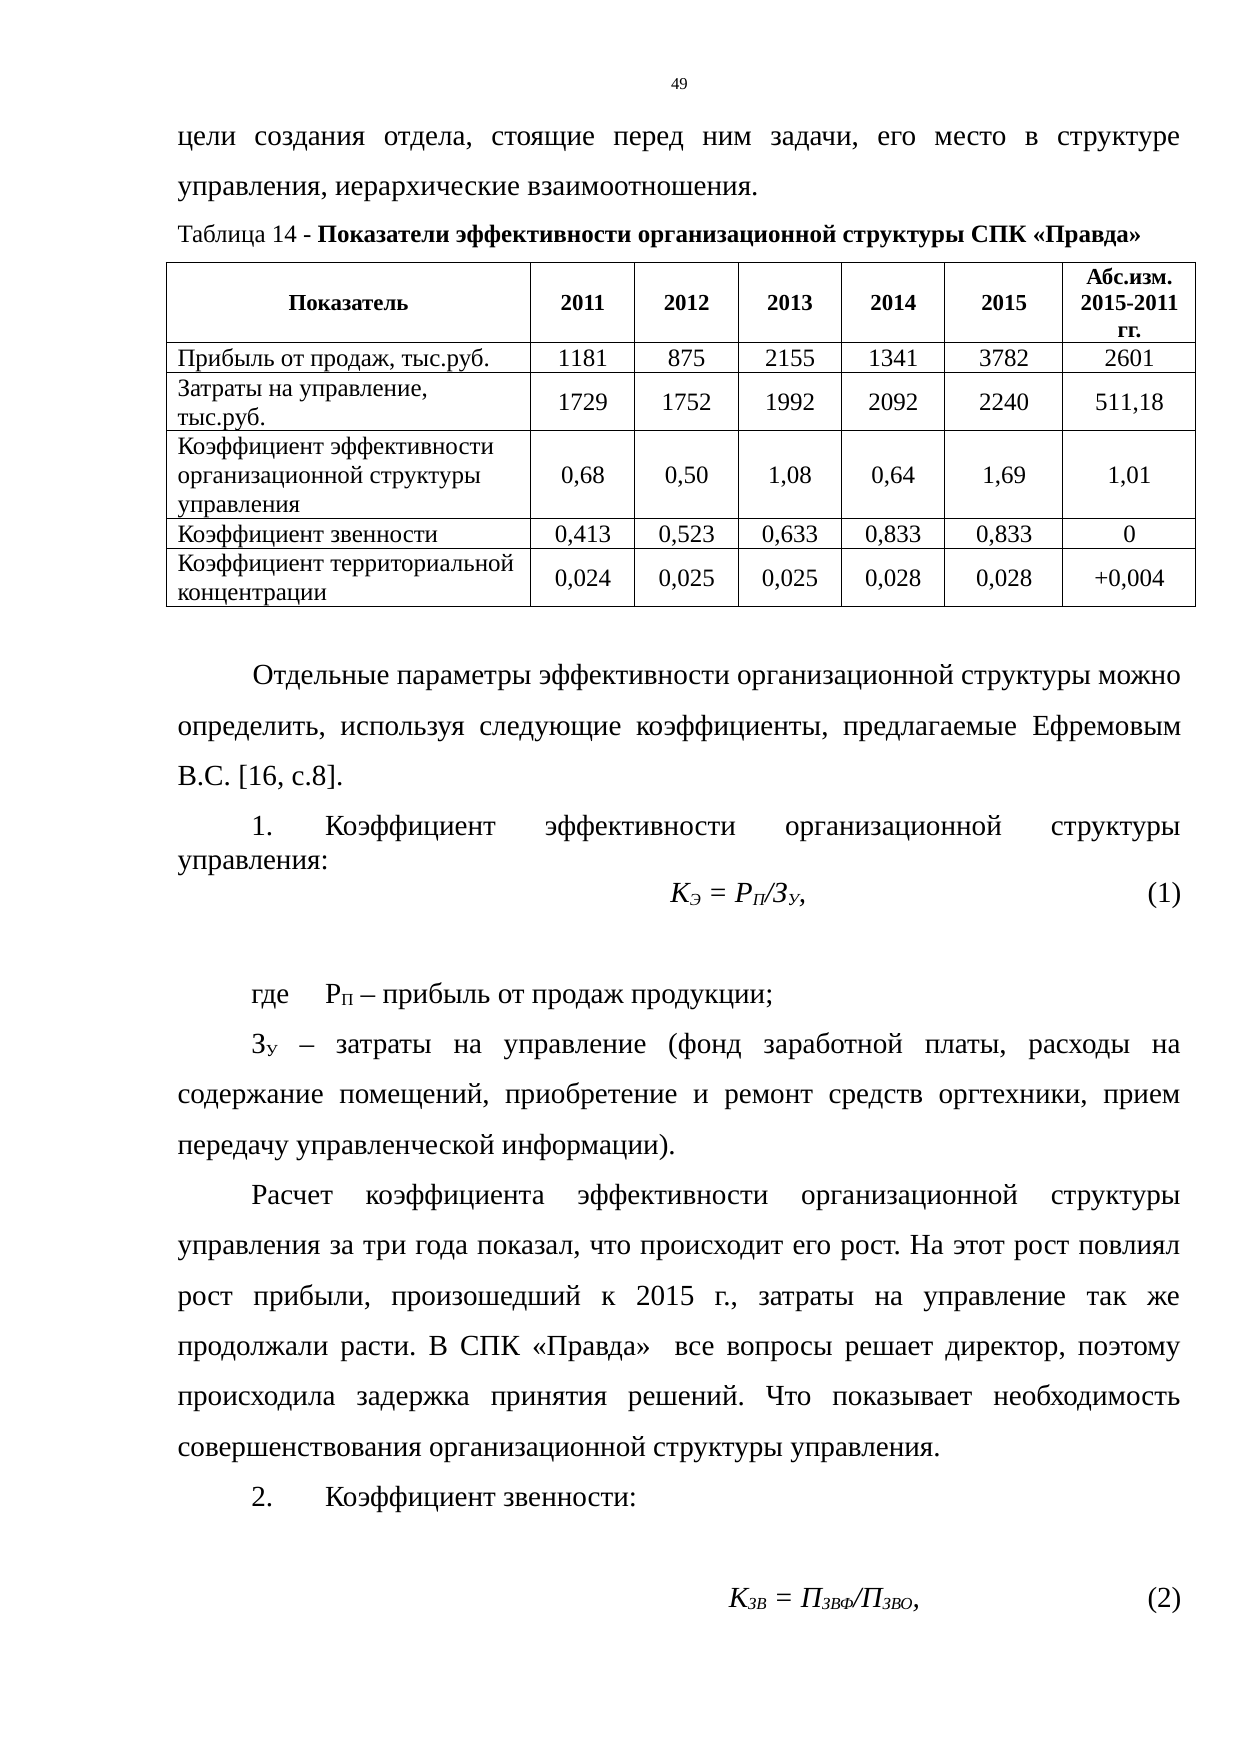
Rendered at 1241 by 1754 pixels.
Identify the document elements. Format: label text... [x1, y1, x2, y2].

table_cell 0,028 [945, 549, 1062, 606]
table_header Показатель [167, 263, 530, 342]
table_cell 1752 [635, 373, 738, 430]
list Коэффициент звенности: [177, 1479, 1181, 1513]
table_header 2013 [739, 263, 841, 342]
table_header 2011 [531, 263, 634, 342]
text ЗУ – затраты на управление (фонд заработной платы, расходы на содержание помещений, приобретение и ремонт средств оргтехники, прием передачу управленческой информации). [177, 1026, 1181, 1160]
table_cell 2240 [945, 373, 1062, 430]
table_cell 0,633 [739, 519, 841, 547]
text КЭ = РП/ЗУ, (1) [177, 875, 1181, 909]
table_cell 0,025 [635, 549, 738, 606]
table_header 2014 [842, 263, 944, 342]
text Расчет коэффициента эффективности организационной структуры управления за три года показал, что происходит его рост. На этот рост повлиял рост прибыли, произошедший к 2015 г., затраты на управление так же продолжали расти. В СПК «Правда» все вопросы решает директор, поэтому происходила задержка принятия решений. Что показывает необходимость совершенствования организационной структуры управления. [177, 1177, 1181, 1462]
table_cell 875 [635, 343, 738, 372]
table_cell 1729 [531, 373, 634, 430]
table_cell 1,69 [945, 431, 1062, 518]
text Отдельные параметры эффективности организационной структуры можно определить, используя следующие коэффициенты, предлагаемые Ефремовым В.С. [16, с.8]. [177, 657, 1181, 791]
table_cell +0,004 [1063, 549, 1195, 606]
table_cell 2092 [842, 373, 944, 430]
table_cell 0,025 [739, 549, 841, 606]
table_cell 0,68 [531, 431, 634, 518]
table_cell 1,08 [739, 431, 841, 518]
table_header 2015 [945, 263, 1062, 342]
table_cell 1,01 [1063, 431, 1195, 518]
table_cell 0,523 [635, 519, 738, 547]
table_cell 0,50 [635, 431, 738, 518]
text КЗВ = ПЗВФ/ПЗВО, (2) [177, 1580, 1181, 1613]
table_cell Затраты на управление, тыс.руб. [167, 373, 530, 430]
table_cell 1992 [739, 373, 841, 430]
table_cell 0,833 [842, 519, 944, 547]
table_header Абс.изм. 2015-2011 гг. [1063, 263, 1195, 342]
table_cell 0,64 [842, 431, 944, 518]
table_cell 1181 [531, 343, 634, 372]
table_cell Коэффициент территориальной концентрации [167, 549, 530, 606]
table_cell 0,028 [842, 549, 944, 606]
table_cell Коэффициент эффективности организационной структуры управления [167, 431, 530, 518]
table_cell 3782 [945, 343, 1062, 372]
table_cell 2155 [739, 343, 841, 372]
table_cell 1341 [842, 343, 944, 372]
table_cell 0,833 [945, 519, 1062, 547]
table_cell 0 [1063, 519, 1195, 547]
text Таблица 14 - Показатели эффективности организационной структуры СПК «Правда» [177, 219, 1181, 247]
table_cell Коэффициент звенности [167, 519, 530, 547]
text где РП – прибыль от продаж продукции; [177, 976, 1181, 1009]
table_cell Прибыль от продаж, тыс.руб. [167, 343, 530, 372]
table_cell 511,18 [1063, 373, 1195, 430]
table_cell 0,024 [531, 549, 634, 606]
table_cell 2601 [1063, 343, 1195, 372]
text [177, 118, 1181, 202]
table_cell 0,413 [531, 519, 634, 547]
list Коэффициент эффективности организационной структуры управления: [177, 808, 1181, 875]
table_header 2012 [635, 263, 738, 342]
